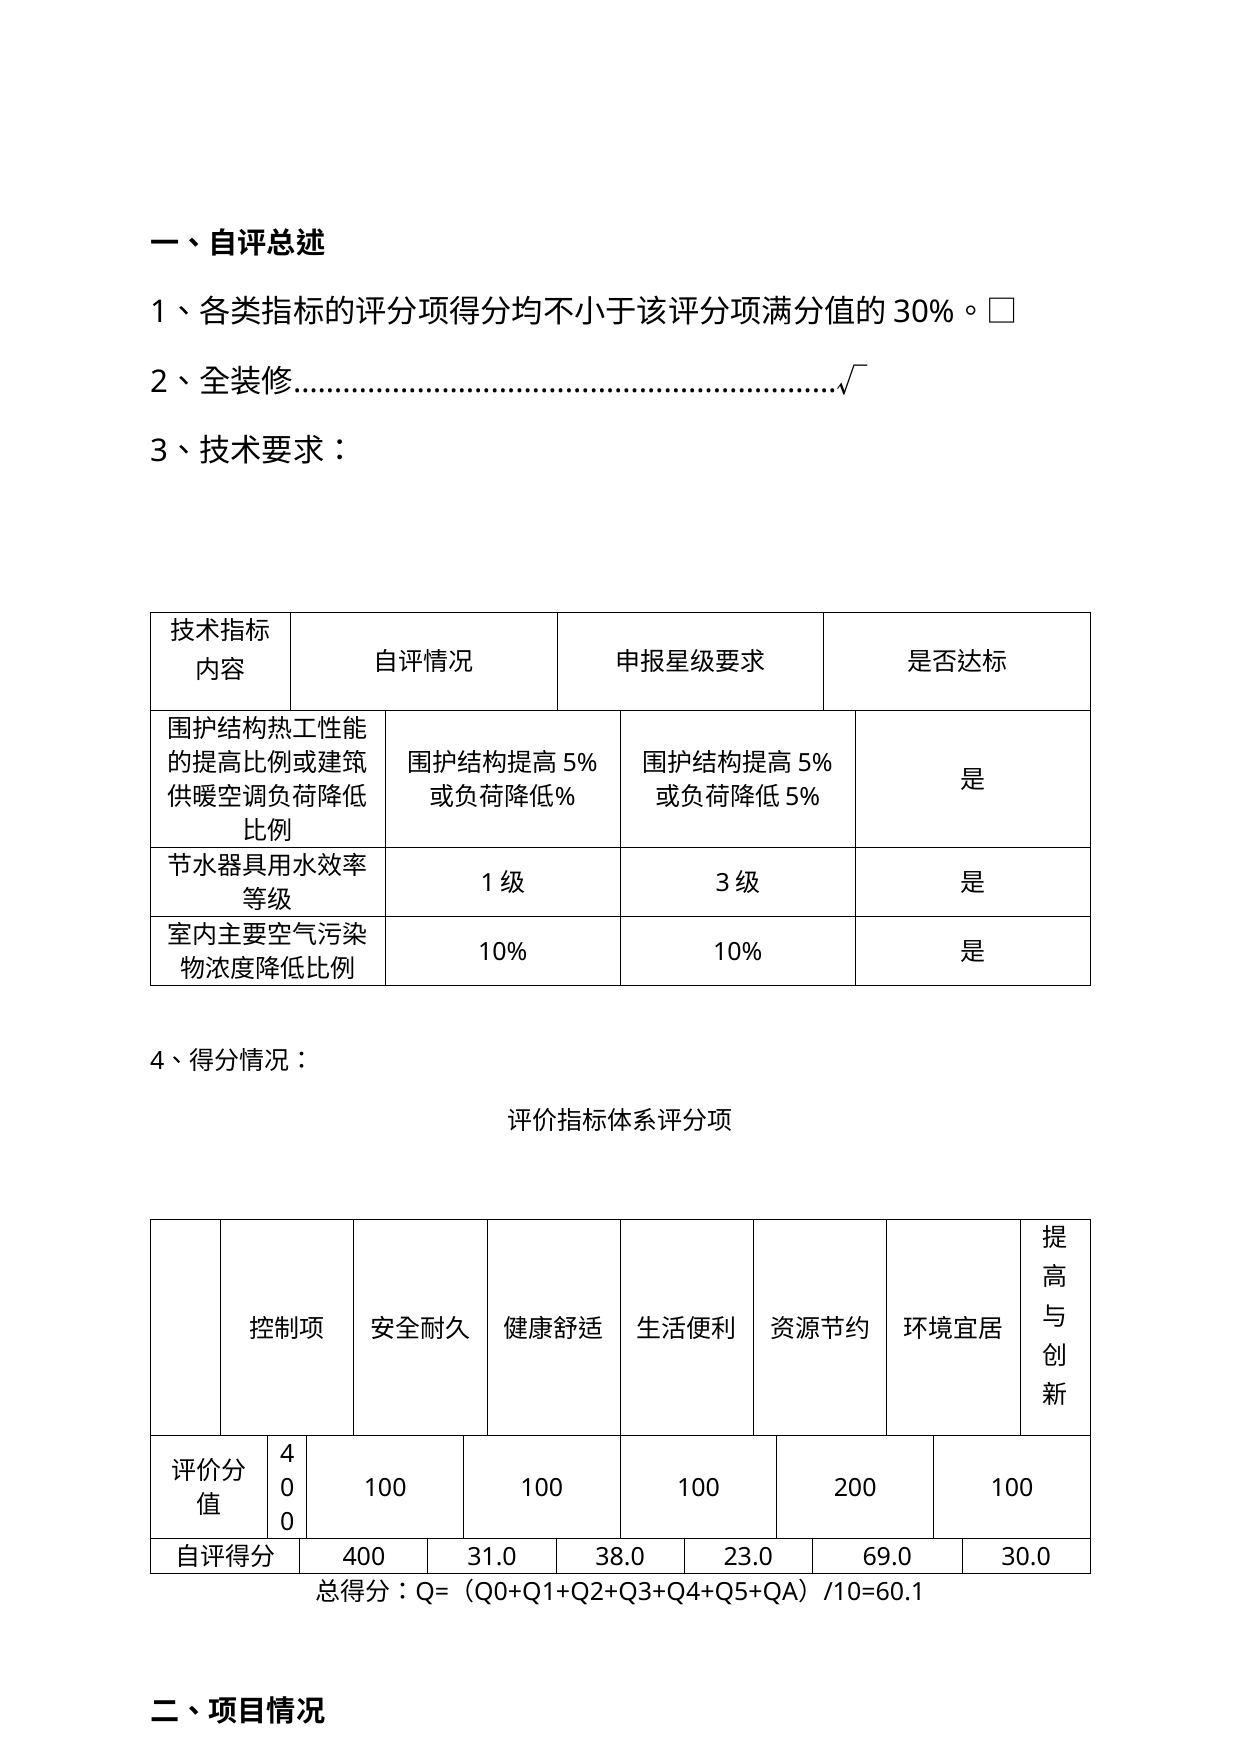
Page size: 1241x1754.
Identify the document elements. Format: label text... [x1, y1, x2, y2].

table_header 资源节约 [754, 1220, 886, 1435]
table_cell 室内主要空气污染物浓度降低比例 [151, 917, 385, 985]
table_header 生活便利 [621, 1220, 753, 1435]
table_header 是否达标 [824, 613, 1090, 710]
table_header 环境宜居 [887, 1220, 1020, 1435]
table_cell 100 [464, 1436, 620, 1538]
table_header 提高与创新 [1021, 1220, 1090, 1435]
table_cell 10% [386, 917, 620, 985]
text 二、项目情况 [150, 1690, 1090, 1730]
table_cell 3级 [621, 848, 855, 916]
text 2、全装修…………………………………………………………√ [150, 359, 1090, 401]
table_cell 是 [856, 711, 1090, 847]
table_cell 围护结构提高5%或负荷降低5% [621, 711, 855, 847]
table_header 申报星级要求 [558, 613, 823, 710]
text 评价指标体系评分项 [150, 1102, 1090, 1137]
table_cell 400 [268, 1436, 306, 1538]
table_header 控制项 [221, 1220, 353, 1435]
table_cell 节水器具用水效率等级 [151, 848, 385, 916]
table_cell 是 [856, 917, 1090, 985]
table_cell 1级 [386, 848, 620, 916]
text 1、各类指标的评分项得分均不小于该评分项满分值的30%。□ [150, 289, 1090, 331]
table_cell 自评得分 [151, 1539, 299, 1573]
table_cell 200 [777, 1436, 933, 1538]
table_cell 10% [621, 917, 855, 985]
table_cell 100 [934, 1436, 1090, 1538]
table_cell 评价分值 [151, 1436, 267, 1538]
text 3、技术要求： [150, 428, 1090, 471]
table_header 安全耐久 [354, 1220, 487, 1435]
table_cell 38.0 [557, 1539, 684, 1573]
table_cell 100 [621, 1436, 776, 1538]
table_header 自评情况 [291, 613, 557, 710]
table_cell 23.0 [685, 1539, 812, 1573]
table_header 技术指标内容 [151, 613, 290, 710]
table_header [151, 1220, 220, 1435]
text 4、得分情况： [150, 1042, 1090, 1077]
table_cell 69.0 [813, 1539, 962, 1573]
text 一、自评总述 [150, 222, 1090, 262]
table_cell 是 [856, 848, 1090, 916]
table_cell 100 [307, 1436, 463, 1538]
table_header 健康舒适 [488, 1220, 620, 1435]
table_cell 30.0 [963, 1539, 1090, 1573]
table_cell 31.0 [428, 1539, 556, 1573]
table_cell 400 [300, 1539, 427, 1573]
table_cell 围护结构热工性能的提高比例或建筑供暖空调负荷降低比例 [151, 711, 385, 847]
table_cell 围护结构提高5%或负荷降低% [386, 711, 620, 847]
text 总得分：Q=（Q0+Q1+Q2+Q3+Q4+Q5+QA）/10=60.1 [150, 1574, 1090, 1608]
